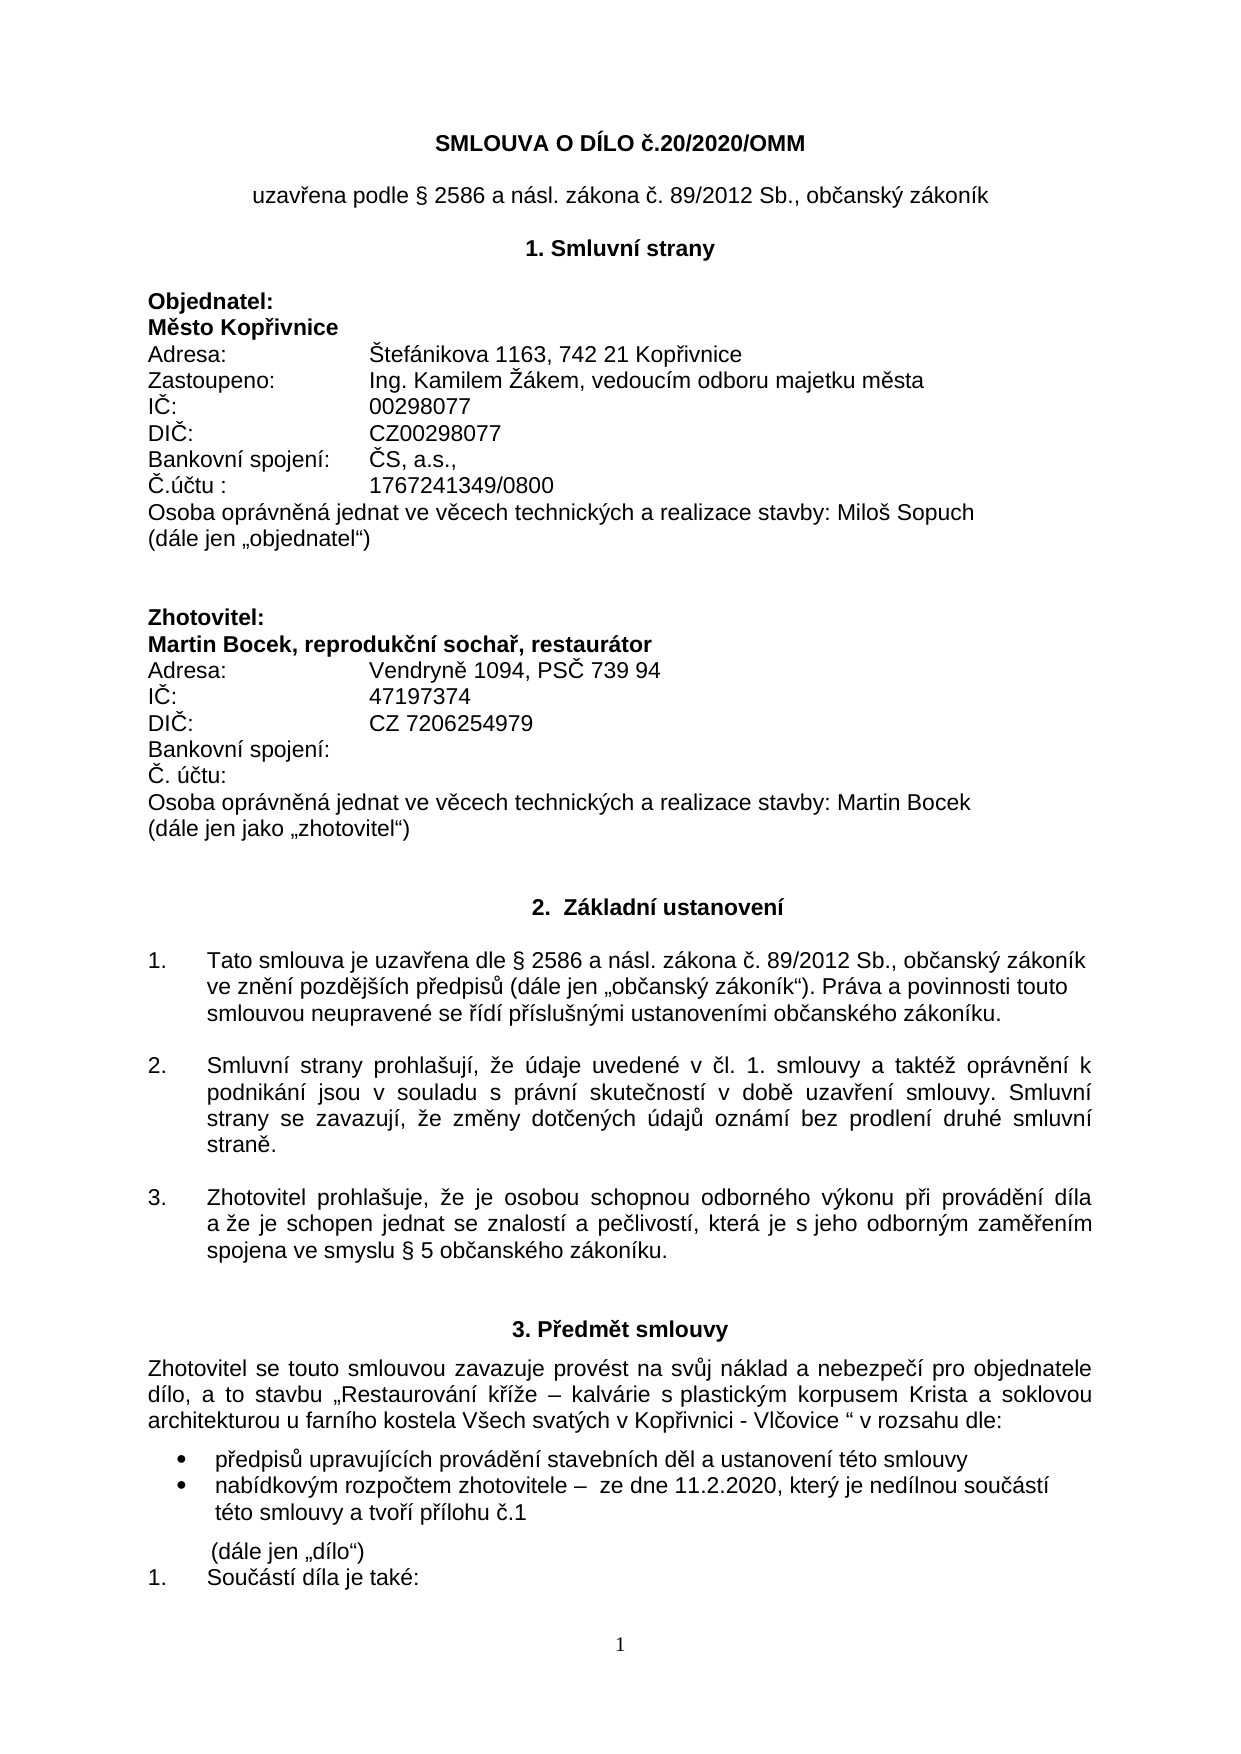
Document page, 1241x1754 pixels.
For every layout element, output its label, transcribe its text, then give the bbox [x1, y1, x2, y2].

text 1. Smluvní strany [148, 235, 1093, 262]
text SMLOUVA O DÍLO č.20/2020/OMM [148, 130, 1093, 156]
text (dále jen „dílo“) [185, 1538, 1093, 1564]
text Zhotovitel se touto smlouvou zavazuje provést na svůj náklad a nebezpečí pro objednatele dílo, a to stavbu „Restaurování kříže – kalvárie s plastickým korpusem Krista a soklovou architekturou u farního kostela Všech svatých v Kopřivnici - Vlčovice “ v rozsahu dle: [148, 1354, 1093, 1434]
text DIČ: CZ 7206254979 [148, 709, 1093, 736]
text Adresa: Štefánikova 1163, 742 21 Kopřivnice [148, 341, 1093, 367]
text (dále jen jako „zhotovitel“) [148, 815, 1093, 841]
text 2. Základní ustanovení [223, 894, 1093, 920]
text Osoba oprávněná jednat ve věcech technických a realizace stavby: Martin Bocek [148, 789, 1093, 815]
text uzavřena podle § násl. zákona č. 89/2012 Sb., občanský zákoník [148, 182, 1093, 209]
text IČ: 00298077 [148, 393, 1093, 420]
list nabídkovým rozpočtem zhotovitele – ze dne 11.2.2020, který je nedílnou součástí této smlouvy a tvoří přílohu č.1 [177, 1472, 1093, 1525]
text Bankovní spojení: ČS, a.s., [148, 446, 1093, 472]
text Č. účtu: [148, 762, 1093, 789]
text Zhotovitel: [148, 604, 1093, 631]
text Osoba oprávněná jednat ve věcech technických a realizace stavby: Miloš Sopuch [148, 499, 1093, 525]
list Součástí díla je také: [148, 1564, 1093, 1590]
list Tato smlouva je uzavřena dle § 2586 a násl. zákona č. 89/2012 Sb., občanský zákoník ve znění pozdějších předpisů (dále jen „občanský zákoník“). Práva a povinnosti touto smlouvou neupravené se řídí příslušnými ustanoveními občanského zákoníku. [148, 947, 1093, 1026]
text IČ: 47197374 [148, 683, 1093, 709]
text Zastoupeno: Ing. Kamilem Žákem, vedoucím odboru majetku města [148, 367, 1093, 393]
text Bankovní spojení: [148, 736, 1093, 762]
text (dále jen „objednatel“) [148, 525, 1093, 551]
text Adresa: Vendryně 1094, PSČ 739 94 [148, 657, 1093, 683]
list Smluvní strany prohlašují, že údaje uvedené v čl. 1. smlouvy a taktéž oprávnění k podnikání jsou v souladu s právní skutečností v době uzavření smlouvy. Smluvní strany se zavazují, že změny dotčených údajů oznámí bez prodlení druhé smluvní straně. [148, 1052, 1093, 1158]
text Město Kopřivnice [148, 314, 1093, 341]
text Objednatel: [148, 288, 1093, 314]
text Č.účtu : 1767241349/0800 [148, 472, 1093, 499]
list předpisů upravujících provádění stavebních děl a ustanovení této smlouvy [177, 1446, 1093, 1472]
list Zhotovitel prohlašuje, že je osobou schopnou odborného výkonu při provádění díla a že je schopen jednat se znalostí a pečlivostí, která je s jeho odborným zaměřením spojena ve smyslu § 5 občanského zákoníku. [148, 1184, 1093, 1263]
text 3. Předmět smlouvy [148, 1316, 1093, 1342]
text Martin Bocek, reprodukční sochař, restaurátor [148, 631, 1093, 657]
text DIČ: CZ00298077 [148, 420, 1093, 446]
